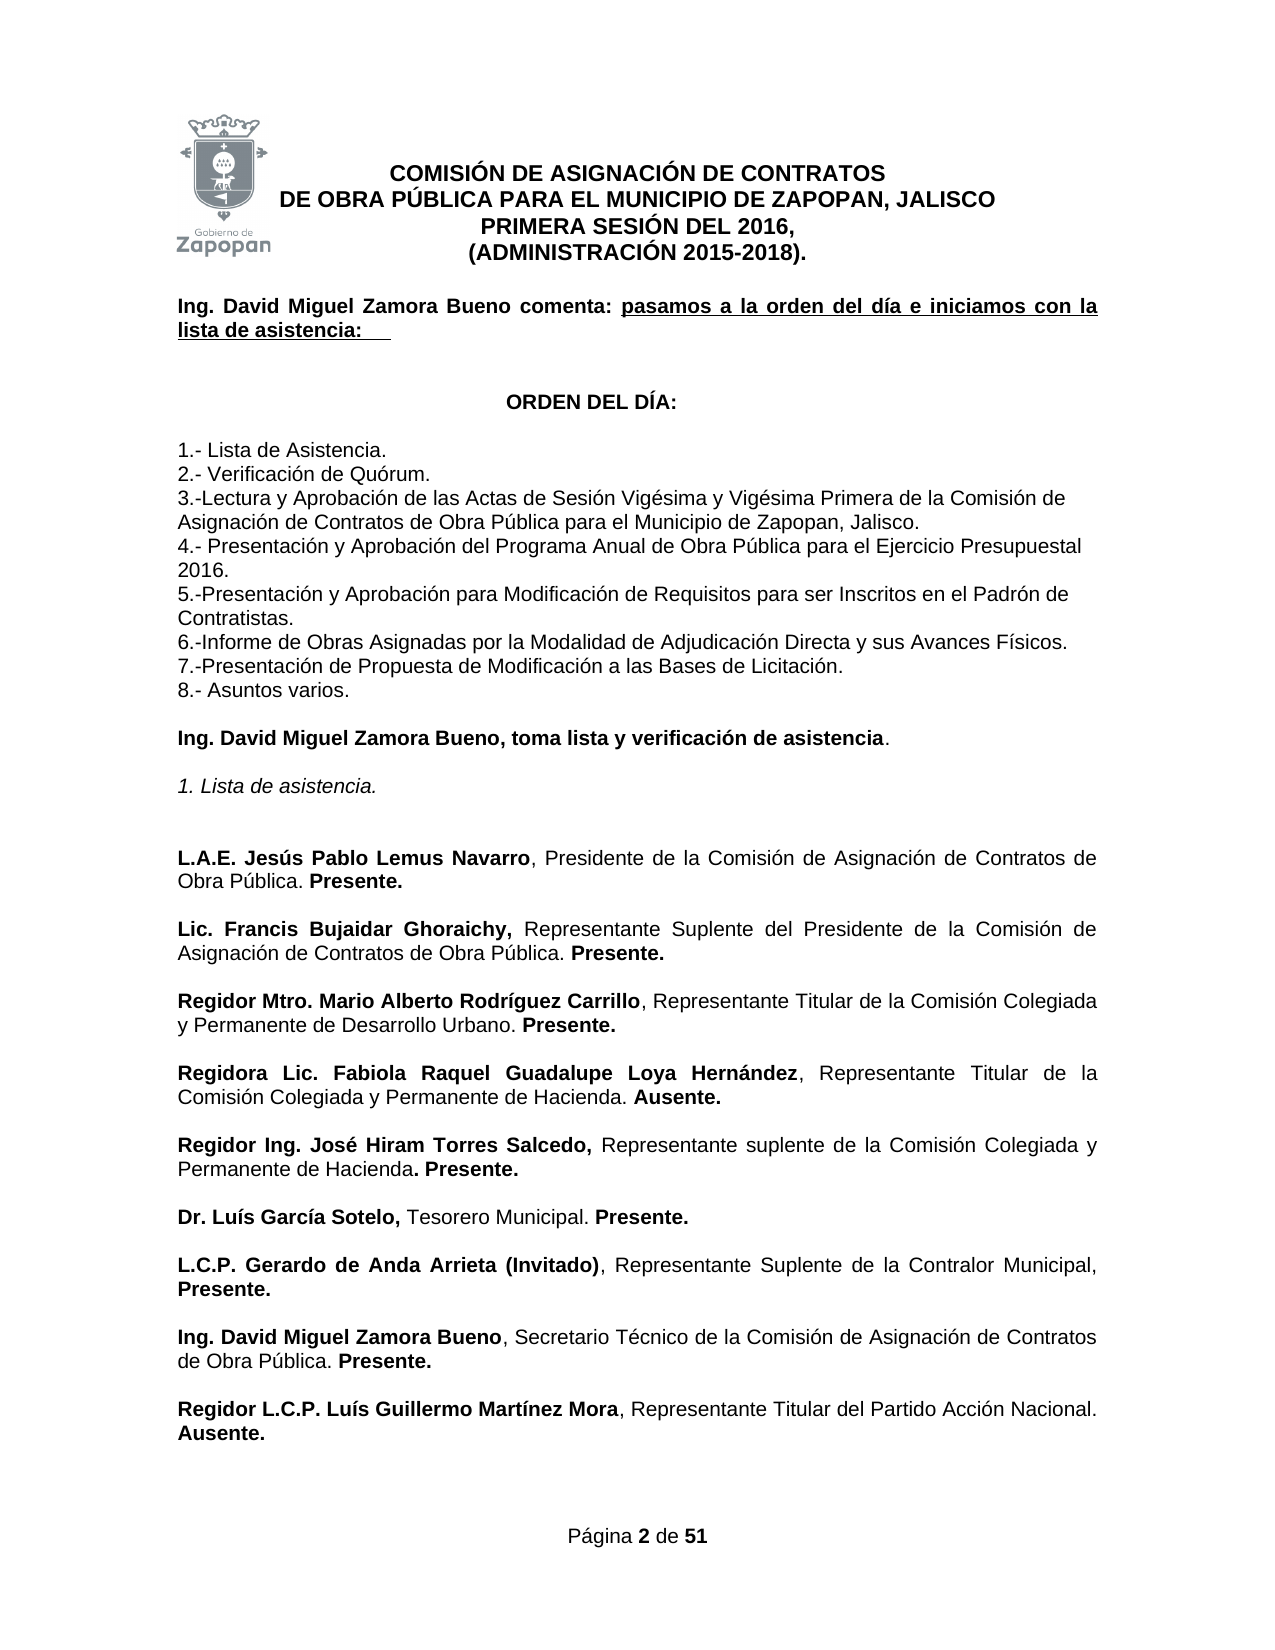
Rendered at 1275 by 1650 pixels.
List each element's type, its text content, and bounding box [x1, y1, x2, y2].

text 6.-Informe de Obras Asignadas por la Modalidad de Adjudicación Directa y sus Avances Físicos. [177, 630, 1098, 654]
text Regidor L.C.P. Luís Guillermo Martínez Mora, Representante Titular del Partido Acción Nacional. Ausente. [177, 1396, 1098, 1444]
text L.C.P. Gerardo de Anda Arrieta (Invitado), Representante Suplente de la Contralor Municipal, Presente. [177, 1253, 1098, 1301]
text L.A.E. Jesús Pablo Lemus Navarro, Presidente de la Comisión de Asignación de Contratos de Obra Pública. Presente. [177, 845, 1098, 893]
text Regidora Lic. Fabiola Raquel Guadalupe Loya Hernández, Representante Titular de la Comisión Colegiada y Permanente de Hacienda. Ausente. [177, 1061, 1098, 1109]
text Ing. David Miguel Zamora Bueno, toma lista y verificación de asistencia. [177, 726, 1098, 749]
text Ing. David Miguel Zamora Bueno, Secretario Técnico de la Comisión de Asignación de Contratos de Obra Pública. Presente. [177, 1324, 1098, 1372]
text 2.- Verificación de Quórum. [177, 462, 1098, 486]
text Regidor Ing. José Hiram Torres Salcedo, Representante suplente de la Comisión Colegiada y Permanente de Hacienda. Presente. [177, 1133, 1098, 1181]
text 1.- Lista de Asistencia. [177, 438, 1098, 462]
text 4.- Presentación y Aprobación del Programa Anual de Obra Pública para el Ejercicio Presupuestal 2016. [177, 534, 1098, 582]
text Lic. Francis Bujaidar Ghoraichy, Representante Suplente del Presidente de la Comisión de Asignación de Contratos de Obra Pública. Presente. [177, 917, 1098, 965]
text Dr. Luís García Sotelo, Tesorero Municipal. Presente. [177, 1205, 1098, 1229]
text 1. Lista de asistencia. [177, 773, 1098, 797]
text Ing. David Miguel Zamora Bueno comenta: pasamos a la orden del día e iniciamos con la lista de asistencia: [177, 294, 1098, 342]
text 7.-Presentación de Propuesta de Modificación a las Bases de Licitación. [177, 654, 1098, 678]
picture [176, 114, 271, 257]
text 5.-Presentación y Aprobación para Modificación de Requisitos para ser Inscritos en el Padrón de Contratistas. [177, 582, 1098, 630]
text ORDEN DEL DÍA: [177, 390, 1098, 414]
text 8.- Asuntos varios. [177, 678, 1098, 702]
text 3.-Lectura y Aprobación de las Actas de Sesión Vigésima y Vigésima Primera de la Comisión de Asignación de Contratos de Obra Pública para el Municipio de Zapopan, Jalisco. [177, 486, 1098, 534]
text Regidor Mtro. Mario Alberto Rodríguez Carrillo, Representante Titular de la Comisión Colegiada y Permanente de Desarrollo Urbano. Presente. [177, 989, 1098, 1037]
